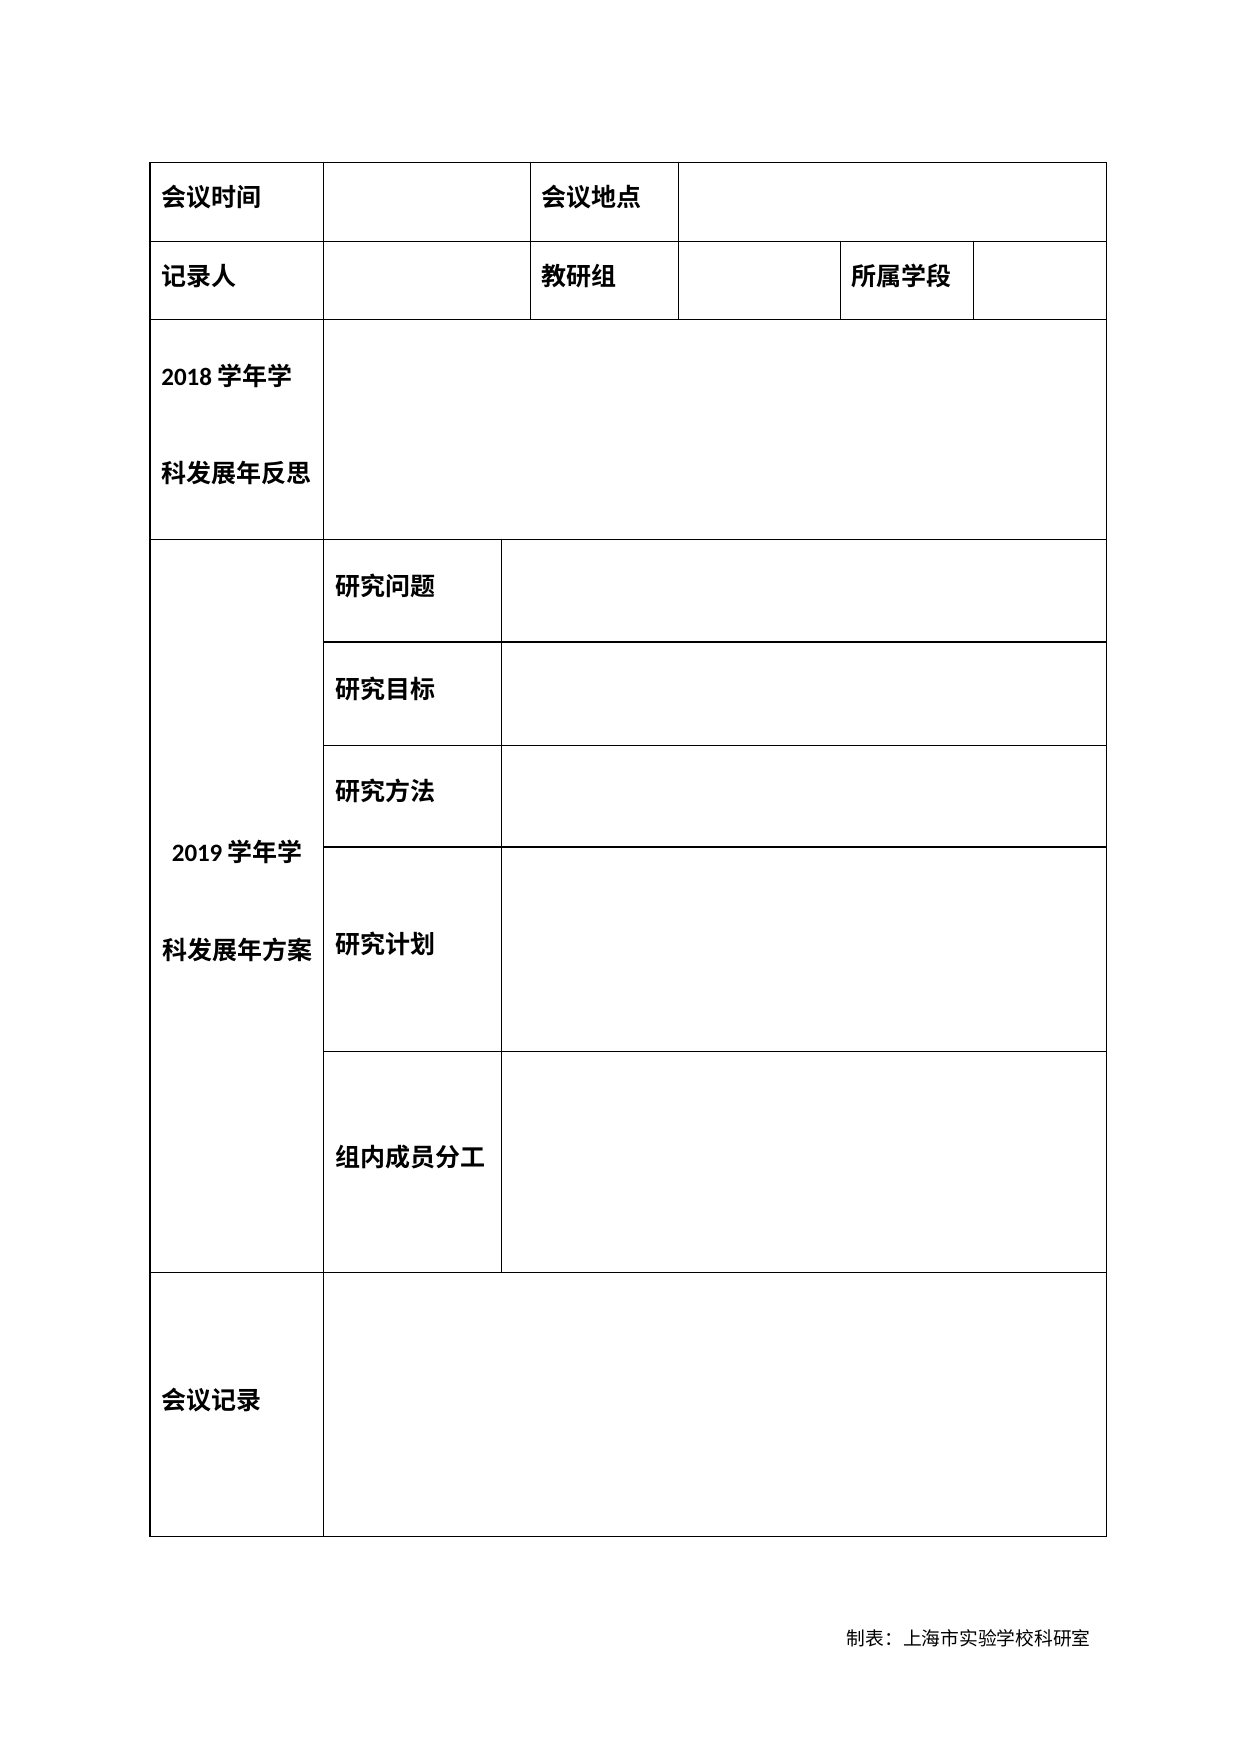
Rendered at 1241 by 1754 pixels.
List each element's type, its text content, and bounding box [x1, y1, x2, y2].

table_cell 组内成员分工 [324, 1052, 501, 1272]
table_cell [502, 643, 1106, 745]
table_cell [502, 848, 1106, 1051]
table_cell 所属学段 [841, 242, 973, 319]
table_cell 研究计划 [324, 848, 501, 1051]
table_header 会议时间 [151, 163, 323, 241]
table_cell 研究问题 [324, 540, 501, 641]
table_header [324, 163, 530, 241]
table_cell [324, 320, 1106, 538]
table_cell [502, 746, 1106, 846]
table_cell 2019学年学科发展年方案 [151, 540, 323, 1272]
table_cell [679, 242, 840, 319]
table_cell [324, 1273, 1106, 1536]
table_cell 会议记录 [151, 1273, 323, 1536]
table_cell [324, 242, 530, 319]
table_cell 2018学年学科发展年反思 [151, 320, 323, 538]
table_cell 教研组 [531, 242, 678, 319]
table_cell [502, 1052, 1106, 1272]
table_header 会议地点 [531, 163, 678, 241]
table_cell 记录人 [151, 242, 323, 319]
table_cell [974, 242, 1106, 319]
table_cell [502, 540, 1106, 641]
table_cell 研究方法 [324, 746, 501, 846]
table_header [679, 163, 1106, 241]
table_cell 研究目标 [324, 643, 501, 745]
